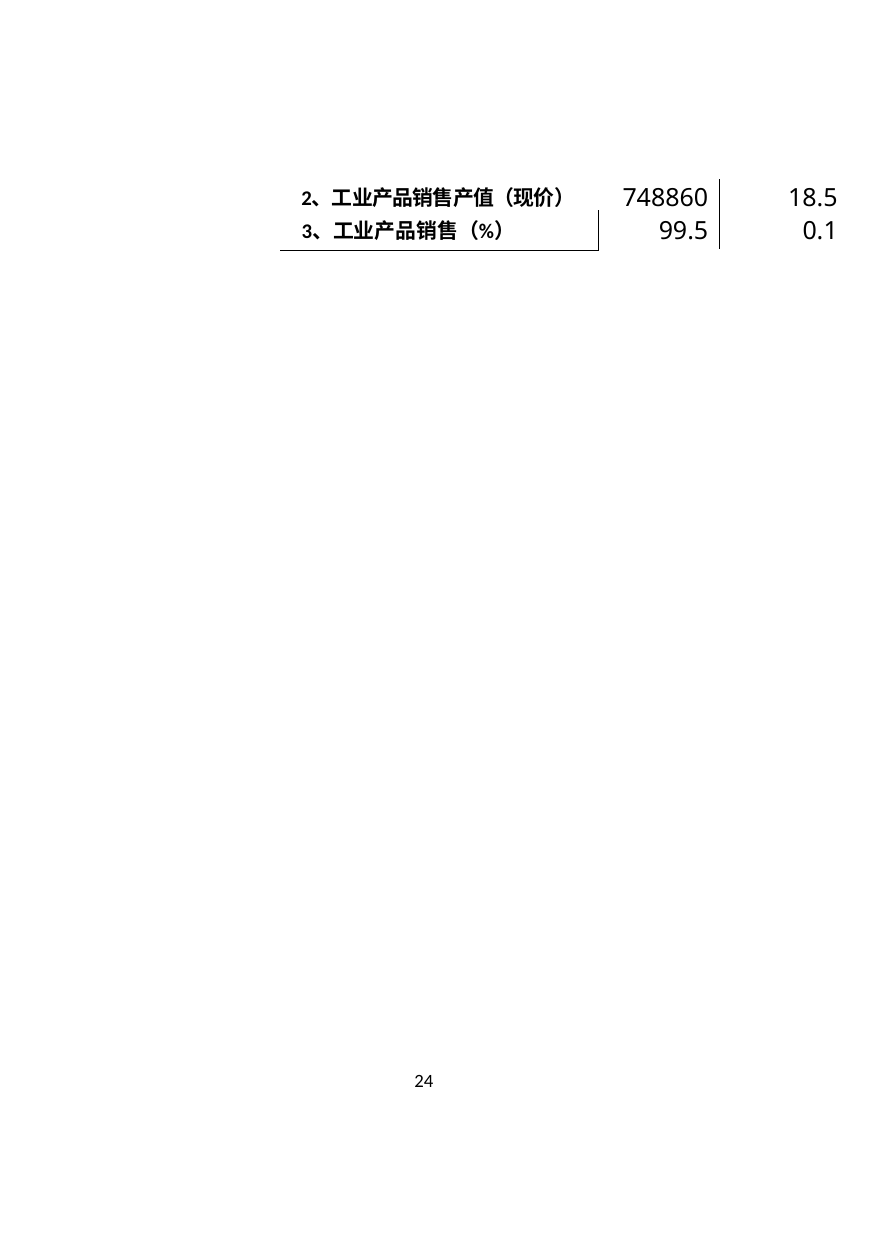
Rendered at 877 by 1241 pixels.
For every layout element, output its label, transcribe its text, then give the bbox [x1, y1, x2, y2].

table_cell 18.5 [720, 179, 849, 210]
table_cell 3、工业产品销售（%） [280, 210, 598, 249]
table_cell 0.1 [720, 210, 849, 249]
table_cell 99.5 [599, 210, 719, 249]
table_cell 2、工业产品销售产值（现价） [280, 179, 598, 210]
table_cell 7488607 [599, 179, 719, 210]
